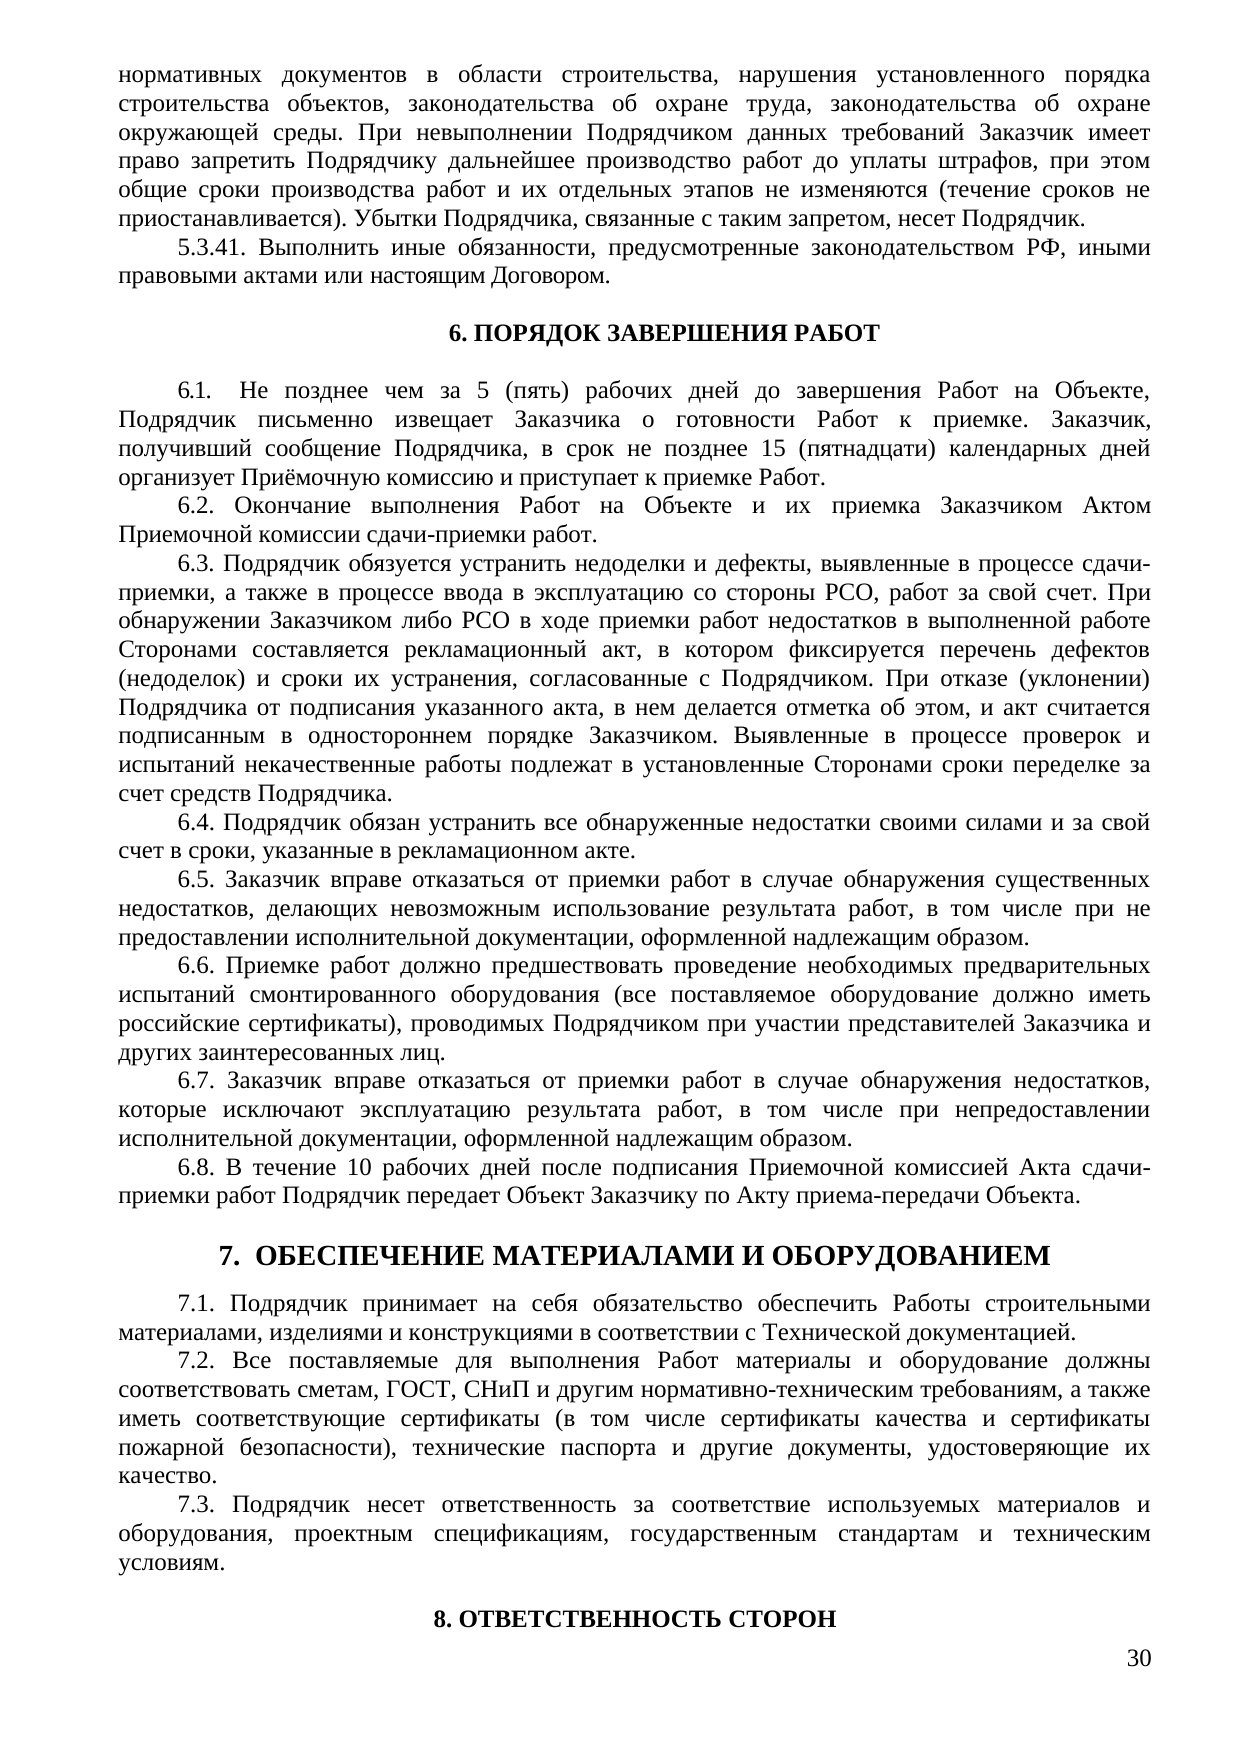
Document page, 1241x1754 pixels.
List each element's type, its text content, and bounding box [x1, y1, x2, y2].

text 5.3.41. Выполнить иные обязанности, предусмотренные законодательством РФ, иными правовыми актами или настоящим Договором. [118, 232, 1152, 289]
text 7. ОБЕСПЕЧЕНИЕ МАТЕРИАЛАМИ И ОБОРУДОВАНИЕМ [118, 1238, 1152, 1271]
text 7.1. Подрядчик принимает на себя обязательство обеспечить Работы строительными материалами, изделиями и конструкциями в соответствии с Технической документацией. [118, 1288, 1152, 1346]
text 6.1. Не позднее чем за 5 (пять) рабочих дней до завершения Работ на Объекте, Подрядчик письменно извещает Заказчика о готовности Работ к приемке. Заказчик, получивший сообщение Подрядчика, в срок не позднее 15 (пятнадцати) календарных дней организует Приёмочную комиссию и приступает к приемке Работ. [118, 375, 1152, 490]
text 6. ПОРЯДОК ЗАВЕРШЕНИЯ РАБОТ [118, 318, 1152, 347]
text 6.8. В течение 10 рабочих дней после подписания Приемочной комиссией Акта сдачи-приемки работ Подрядчик передает Объект Заказчику по Акту приема-передачи Объекта. [118, 1152, 1152, 1209]
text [118, 59, 1152, 232]
text 6.5. Заказчик вправе отказаться от приемки работ в случае обнаружения существенных недостатков, делающих невозможным использование результата работ, в том числе при не предоставлении исполнительной документации, оформленной надлежащим образом. [118, 864, 1152, 950]
text 6.4. Подрядчик обязан устранить все обнаруженные недостатки своими силами и за свой счет в сроки, указанные в рекламационном акте. [118, 807, 1152, 864]
text 6.2. Окончание выполнения Работ на Объекте и их приемка Заказчиком Актом Приемочной комиссии сдачи-приемки работ. [118, 490, 1152, 548]
text 7.2. Все поставляемые для выполнения Работ материалы и оборудование должны соответствовать сметам, ГОСТ, СНиП и другим нормативно-техническим требованиям, а также иметь соответствующие сертификаты (в том числе сертификаты качества и сертификаты пожарной безопасности), технические паспорта и другие документы, удостоверяющие их качество. [118, 1346, 1152, 1489]
text 6.3. Подрядчик обязуется устранить недоделки и дефекты, выявленные в процессе сдачи-приемки, а также в процессе ввода в эксплуатацию со стороны РСО, работ за свой счет. При обнаружении Заказчиком либо РСО в ходе приемки работ недостатков в выполненной работе Сторонами составляется рекламационный акт, в котором фиксируется перечень дефектов (недоделок) и сроки их устранения, согласованные с Подрядчиком. При отказе (уклонении) Подрядчика от подписания указанного акта, в нем делается отметка об этом, и акт считается подписанным в одностороннем порядке Заказчиком. Выявленные в процессе проверок и испытаний некачественные работы подлежат в установленные Сторонами сроки переделке за счет средств Подрядчика. [118, 548, 1152, 807]
text 6.7. Заказчик вправе отказаться от приемки работ в случае обнаружения недостатков, которые исключают эксплуатацию результата работ, в том числе при непредоставлении исполнительной документации, оформленной надлежащим образом. [118, 1065, 1152, 1152]
text 7.3. Подрядчик несет ответственность за соответствие используемых материалов и оборудования, проектным спецификациям, государственным стандартам и техническим условиям. [118, 1489, 1152, 1576]
text 8. ОТВЕТСТВЕННОСТЬ СТОРОН [118, 1604, 1152, 1633]
text 6.6. Приемке работ должно предшествовать проведение необходимых предварительных испытаний смонтированного оборудования (все поставляемое оборудование должно иметь российские сертификаты), проводимых Подрядчиком при участии представителей Заказчика и других заинтересованных лиц. [118, 950, 1152, 1065]
